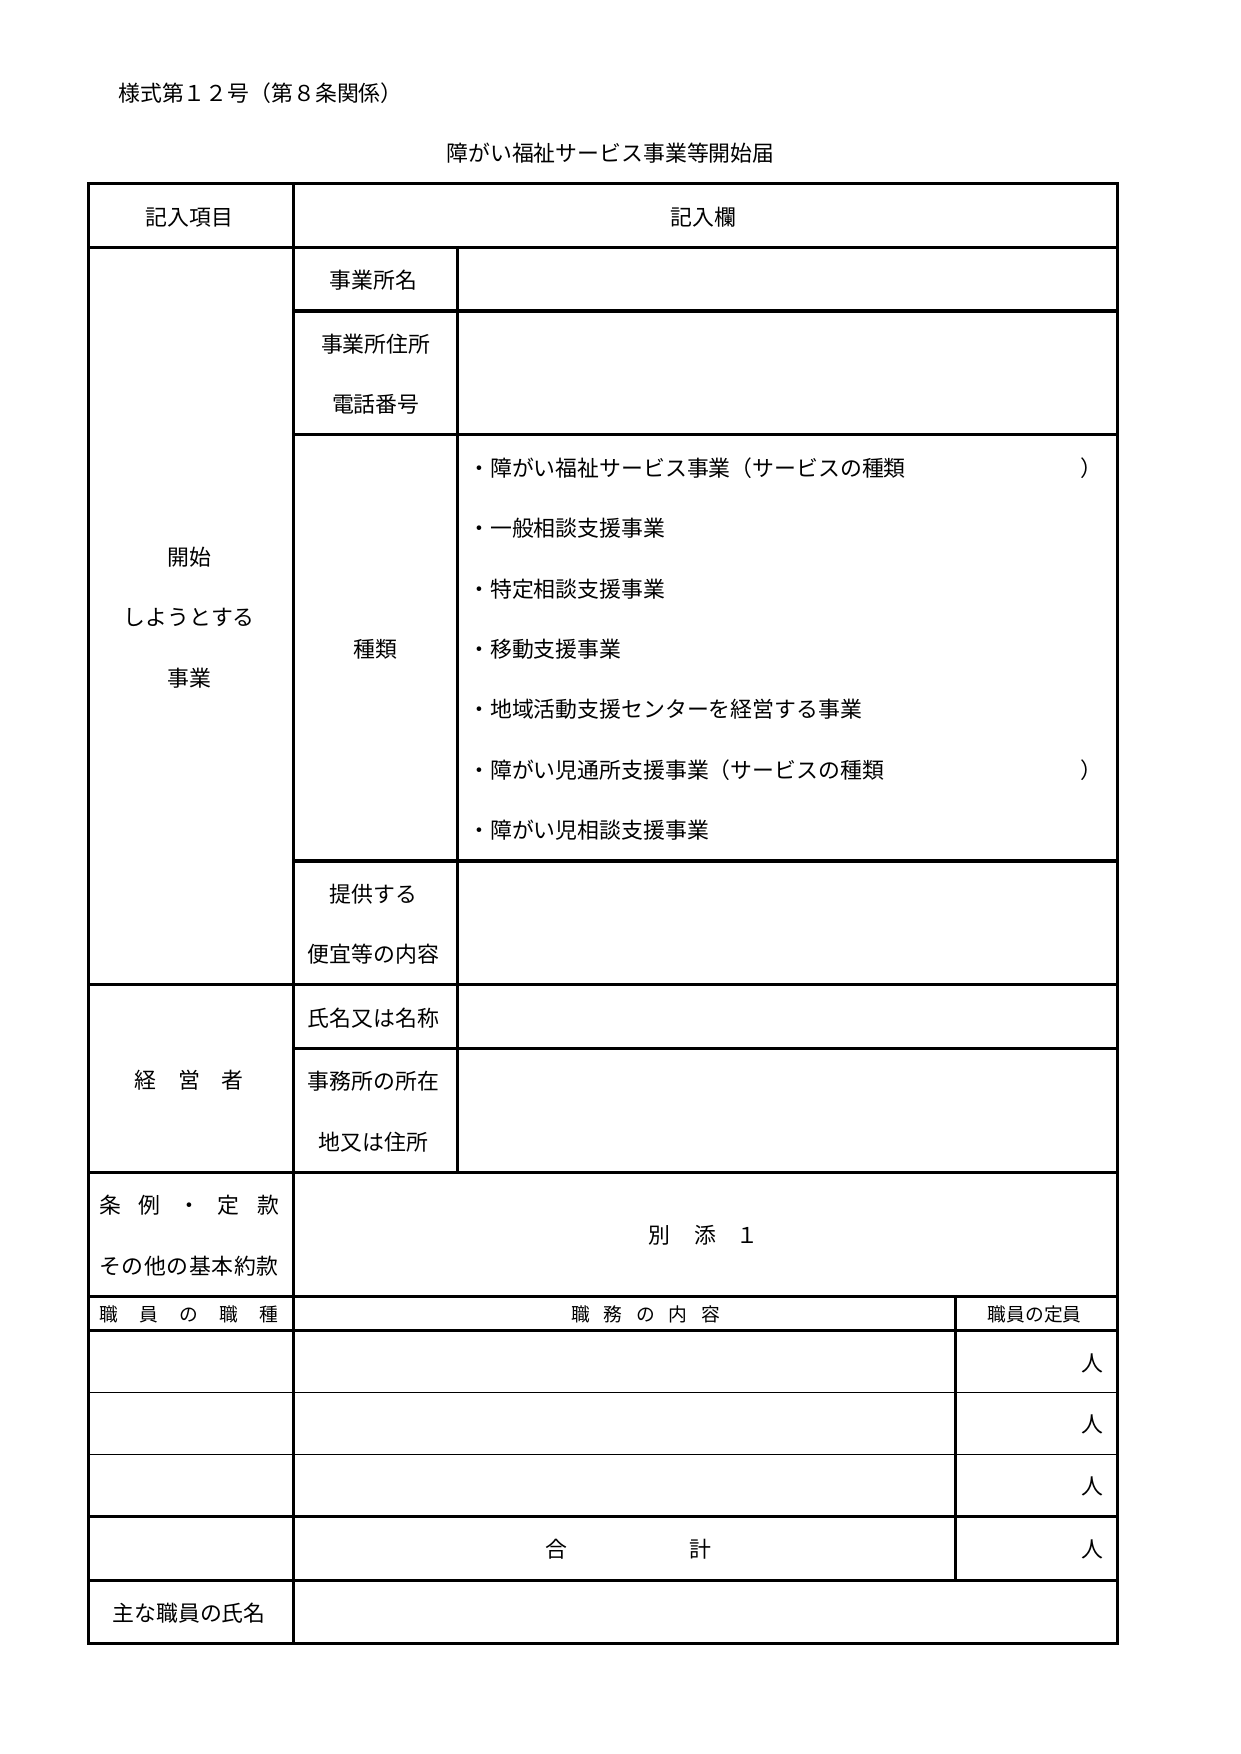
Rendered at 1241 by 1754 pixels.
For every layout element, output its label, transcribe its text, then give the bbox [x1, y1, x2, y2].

table_cell [295, 1582, 1116, 1642]
table_cell 主な職員の氏名 [90, 1582, 292, 1642]
table_cell 氏名又は名称 [295, 986, 456, 1047]
table_cell [295, 1332, 954, 1392]
table_cell 開始 しようとする 事業 [90, 249, 292, 983]
table_cell [90, 1393, 292, 1453]
table_cell 提供する 便宜等の内容 [295, 863, 456, 983]
table_cell [295, 1393, 954, 1453]
table_cell [459, 1050, 1116, 1171]
table_cell 別 添 １ [295, 1174, 1116, 1295]
table_cell [459, 986, 1116, 1047]
table_header 記入欄 [295, 185, 1116, 246]
table_cell [295, 1455, 954, 1515]
table_cell [90, 1518, 292, 1578]
table_cell [459, 249, 1116, 309]
table_cell 種類 [295, 436, 456, 859]
table_cell 経 営 者 [90, 986, 292, 1171]
table_cell 人 [957, 1332, 1116, 1392]
table_cell ・障がい福祉サービス事業（サービスの種類 ） ・一般相談支援事業 ・特定相談支援事業 ・移動支援事業 ・地域活動支援センターを経営する事業 ・障がい児通所支援事業（サービスの種類 ） ・障がい児相談支援事業 [459, 436, 1116, 859]
table_header 記入項目 [90, 185, 292, 246]
table_cell [90, 1455, 292, 1515]
table_cell 事業所住所 電話番号 [295, 313, 456, 433]
table_cell [459, 313, 1116, 433]
table_cell [90, 1332, 292, 1392]
table_cell 職務の内容 [295, 1298, 954, 1328]
text 様式第１２号（第８条関係） [118, 61, 1118, 122]
table_cell 条例・定款 その他の基本約款 [90, 1174, 292, 1295]
table_cell 事業所名 [295, 249, 456, 309]
table_cell 人 [957, 1455, 1116, 1515]
text 障がい福祉サービス事業等開始届 [118, 122, 1118, 182]
table_cell 職員の職種 [90, 1298, 292, 1328]
table_cell 合 計 [295, 1518, 954, 1578]
table_cell 職員の定員 [957, 1298, 1116, 1328]
table_cell 事務所の所在地又は住所 [295, 1050, 456, 1171]
table_cell 人 [957, 1518, 1116, 1578]
table_cell [459, 863, 1116, 983]
table_cell 人 [957, 1393, 1116, 1453]
